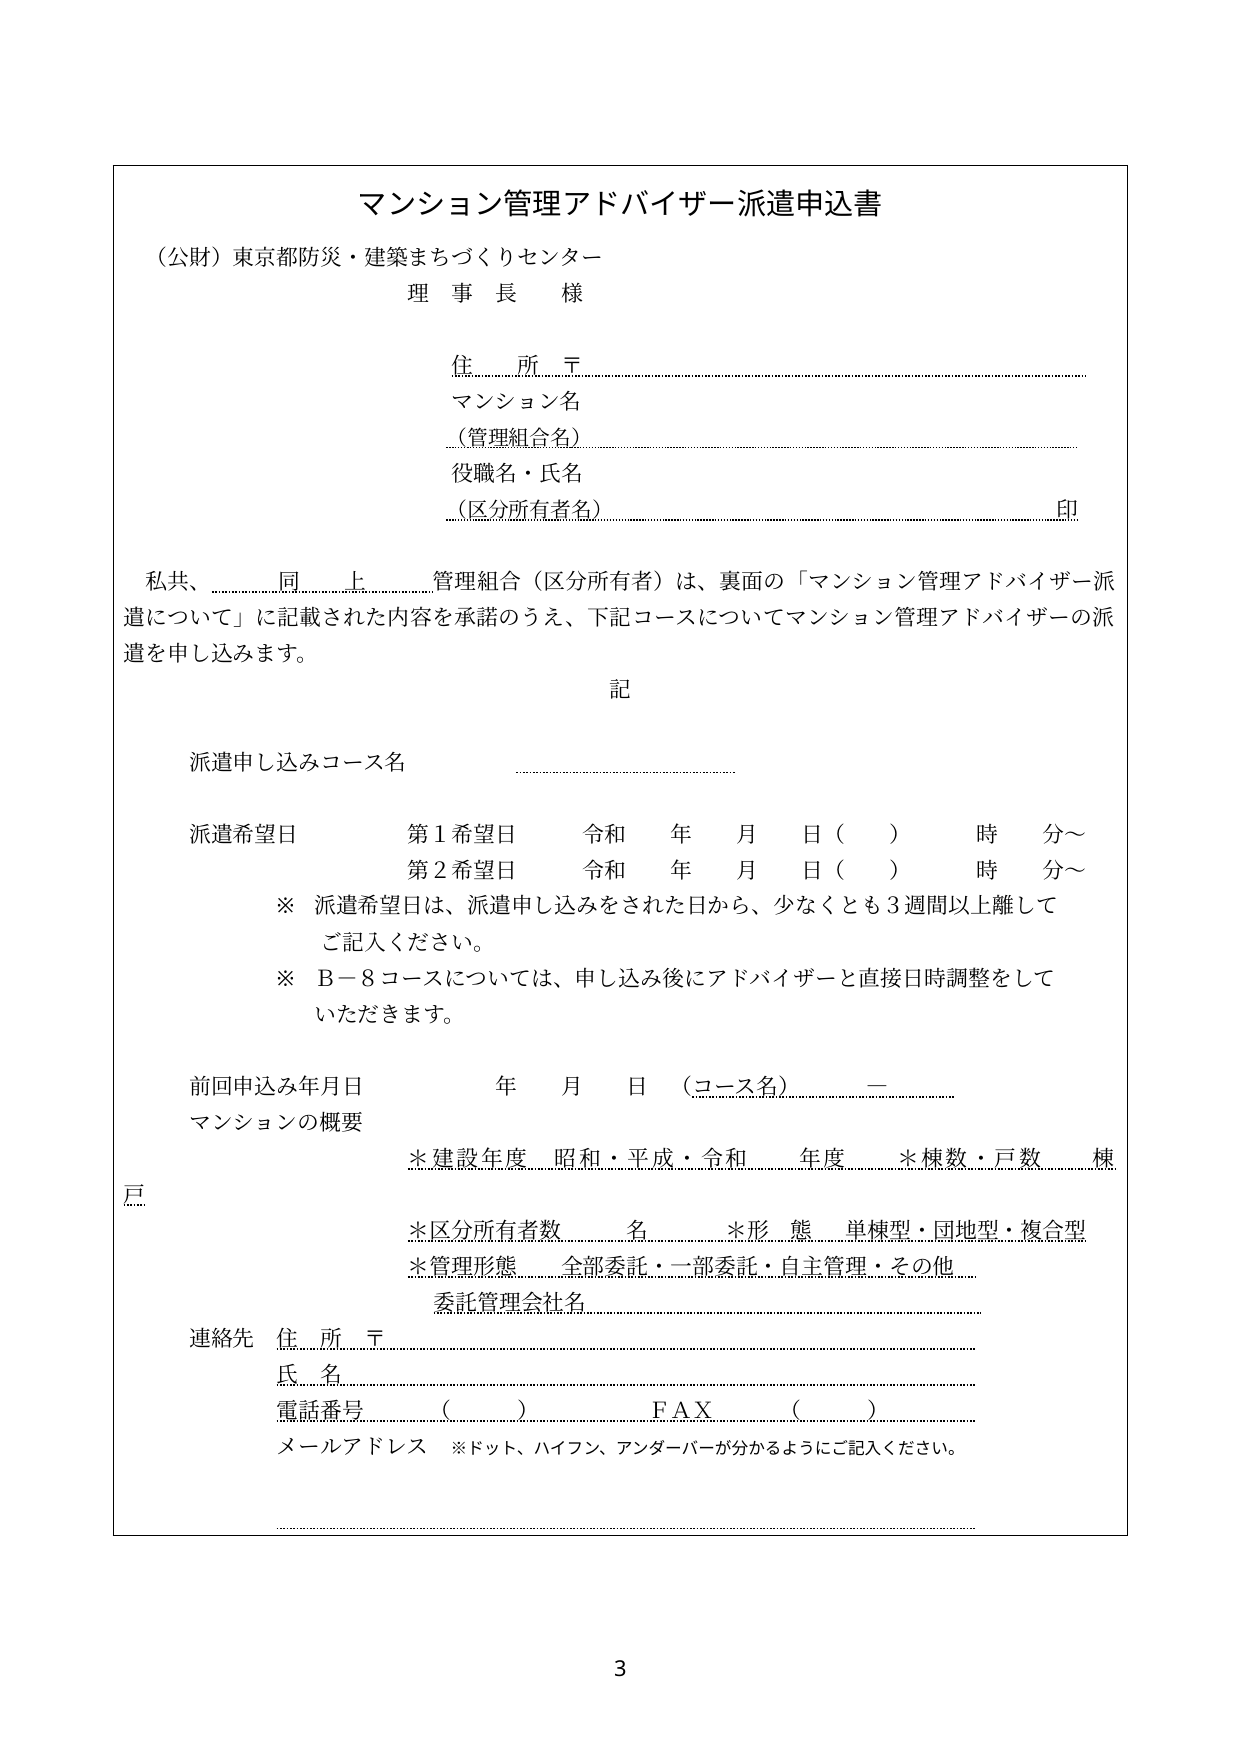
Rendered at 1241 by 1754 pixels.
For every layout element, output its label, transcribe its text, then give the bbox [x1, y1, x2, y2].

table_cell マンション管理アドバイザー派遣申込書 （公財）東京都防災・建築まちづくりセンター 理 事 長 様 住 所 〒 マンション名 （管理組合名） 役職名・氏名 （区分所有者名） 印 私共、 同 上 管理組合（区分所有者）は、裏面の「マンション管理アドバイザー派遣について」に記載された内容を承諾のうえ、下記コースについてマンション管理アドバイザーの派遣を申し込みます。 記 派遣申し込みコース名 派遣希望日 第１希望日 令和 年 月 日（ ） 時 分～ 第２希望日 令和 年 月 日（ ） 時 分～ 派遣希望日は、派遣申し込みをされた日から、少なくとも３週間以上離して ご記入ください。 Ｂ－８コースについては、申し込み後にアドバイザーと直接日時調整をして いただきます。 前回申込み年月日 年 月 日 （コース名） ― マンションの概要 ＊建設年度 昭和・平成・令和 年度 ＊棟数・戸数 棟 戸 ＊区分所有者数 名 ＊形 態 単棟型・団地型・複合型 ＊管理形態 全部委託・一部委託・自主管理・その他 委託管理会社名 連絡先 住 所 〒 氏 名 電話番号 （ ） ＦＡＸ （ ） メールアドレス ※ドット、ハイフン、アンダーバーが分かるようにご記入ください。 [114, 166, 1127, 1535]
